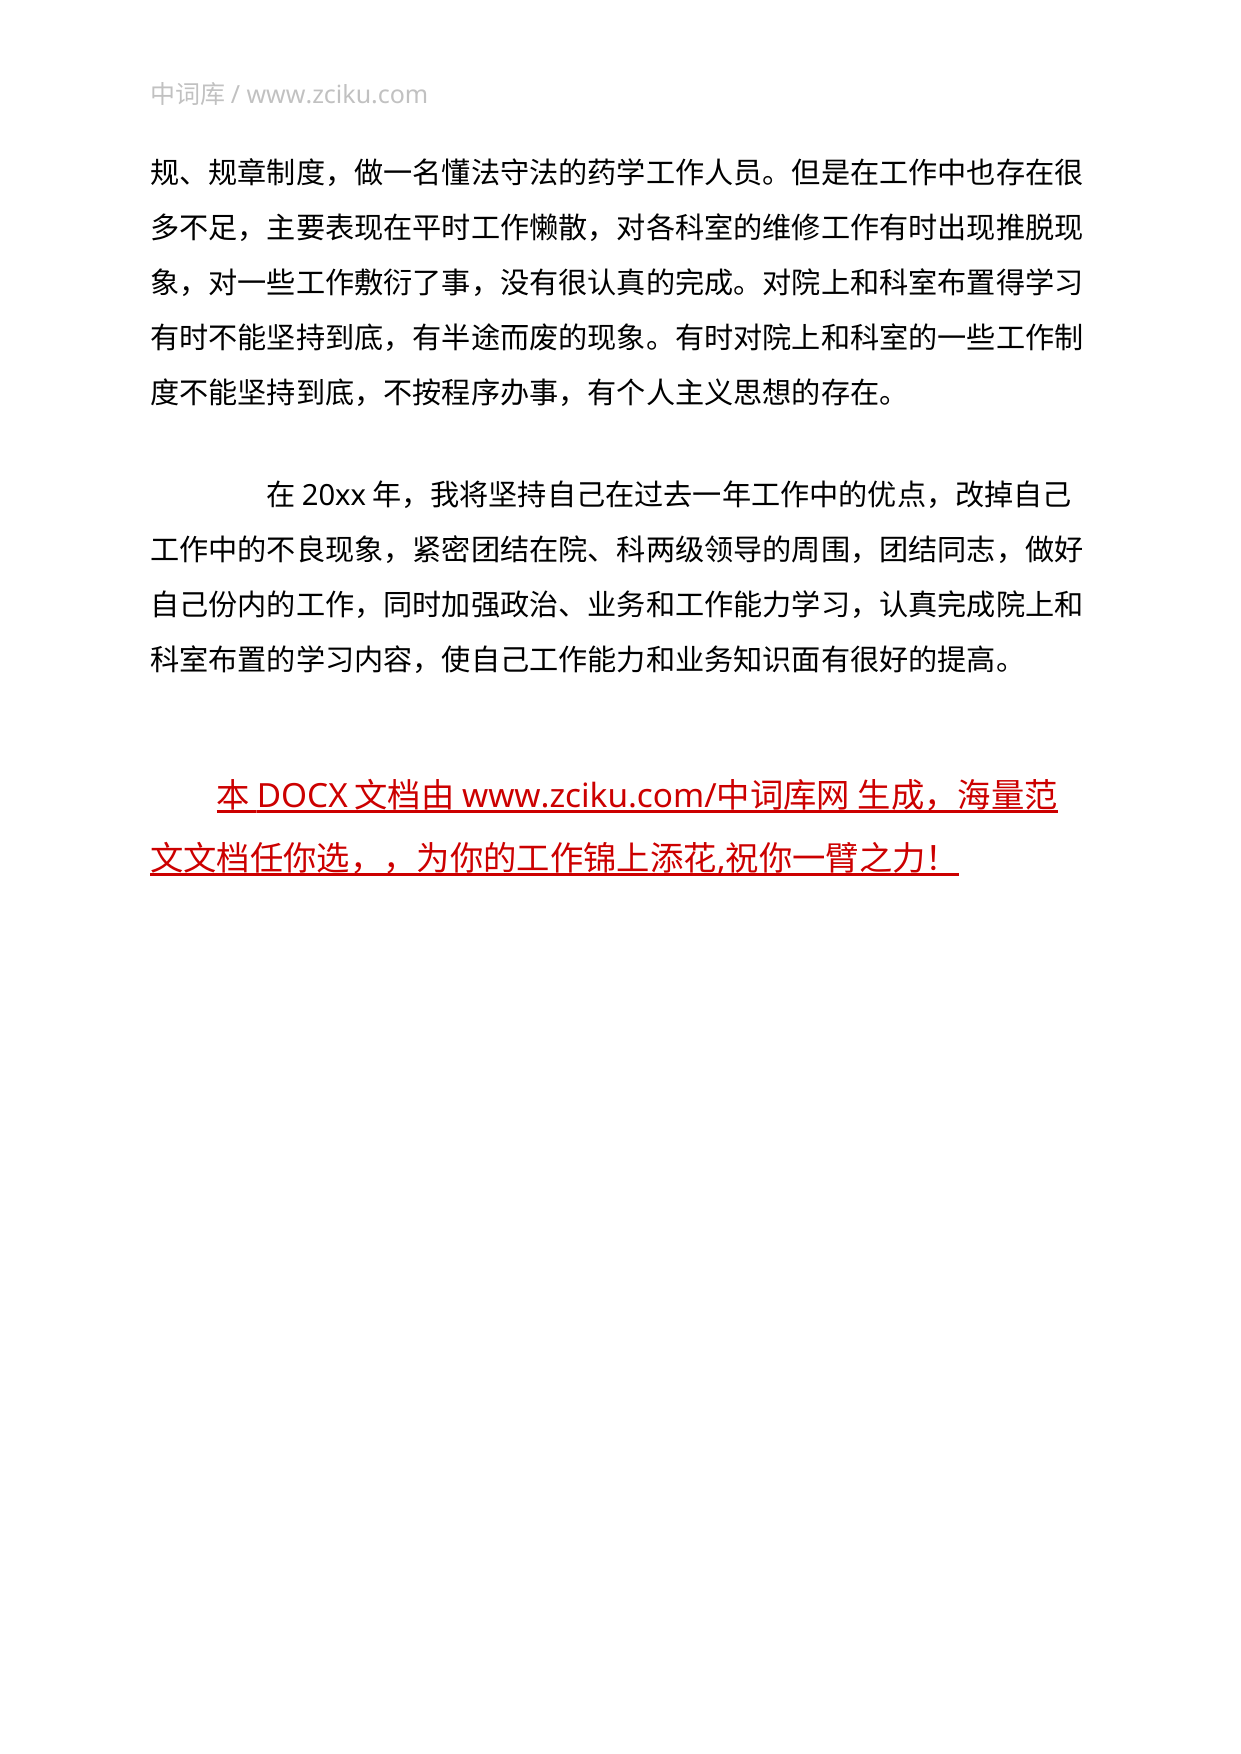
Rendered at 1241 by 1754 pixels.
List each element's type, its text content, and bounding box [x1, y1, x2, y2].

text 在20xx年，我将坚持自己在过去一年工作中的优点，改掉自己工作中的不良现象，紧密团结在院、科两级领导的周围，团结同志，做好自己份内的工作，同时加强政治、业务和工作能力学习，认真完成院上和科室布置的学习内容，使自己工作能力和业务知识面有很好的提高。 [150, 471, 1090, 678]
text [150, 150, 1090, 412]
text 本DOCX文档由 www.zciku.com/中词库网 生成，海量范文文档任你选，，为你的工作锦上添花,祝你一臂之力！ [150, 769, 1090, 880]
